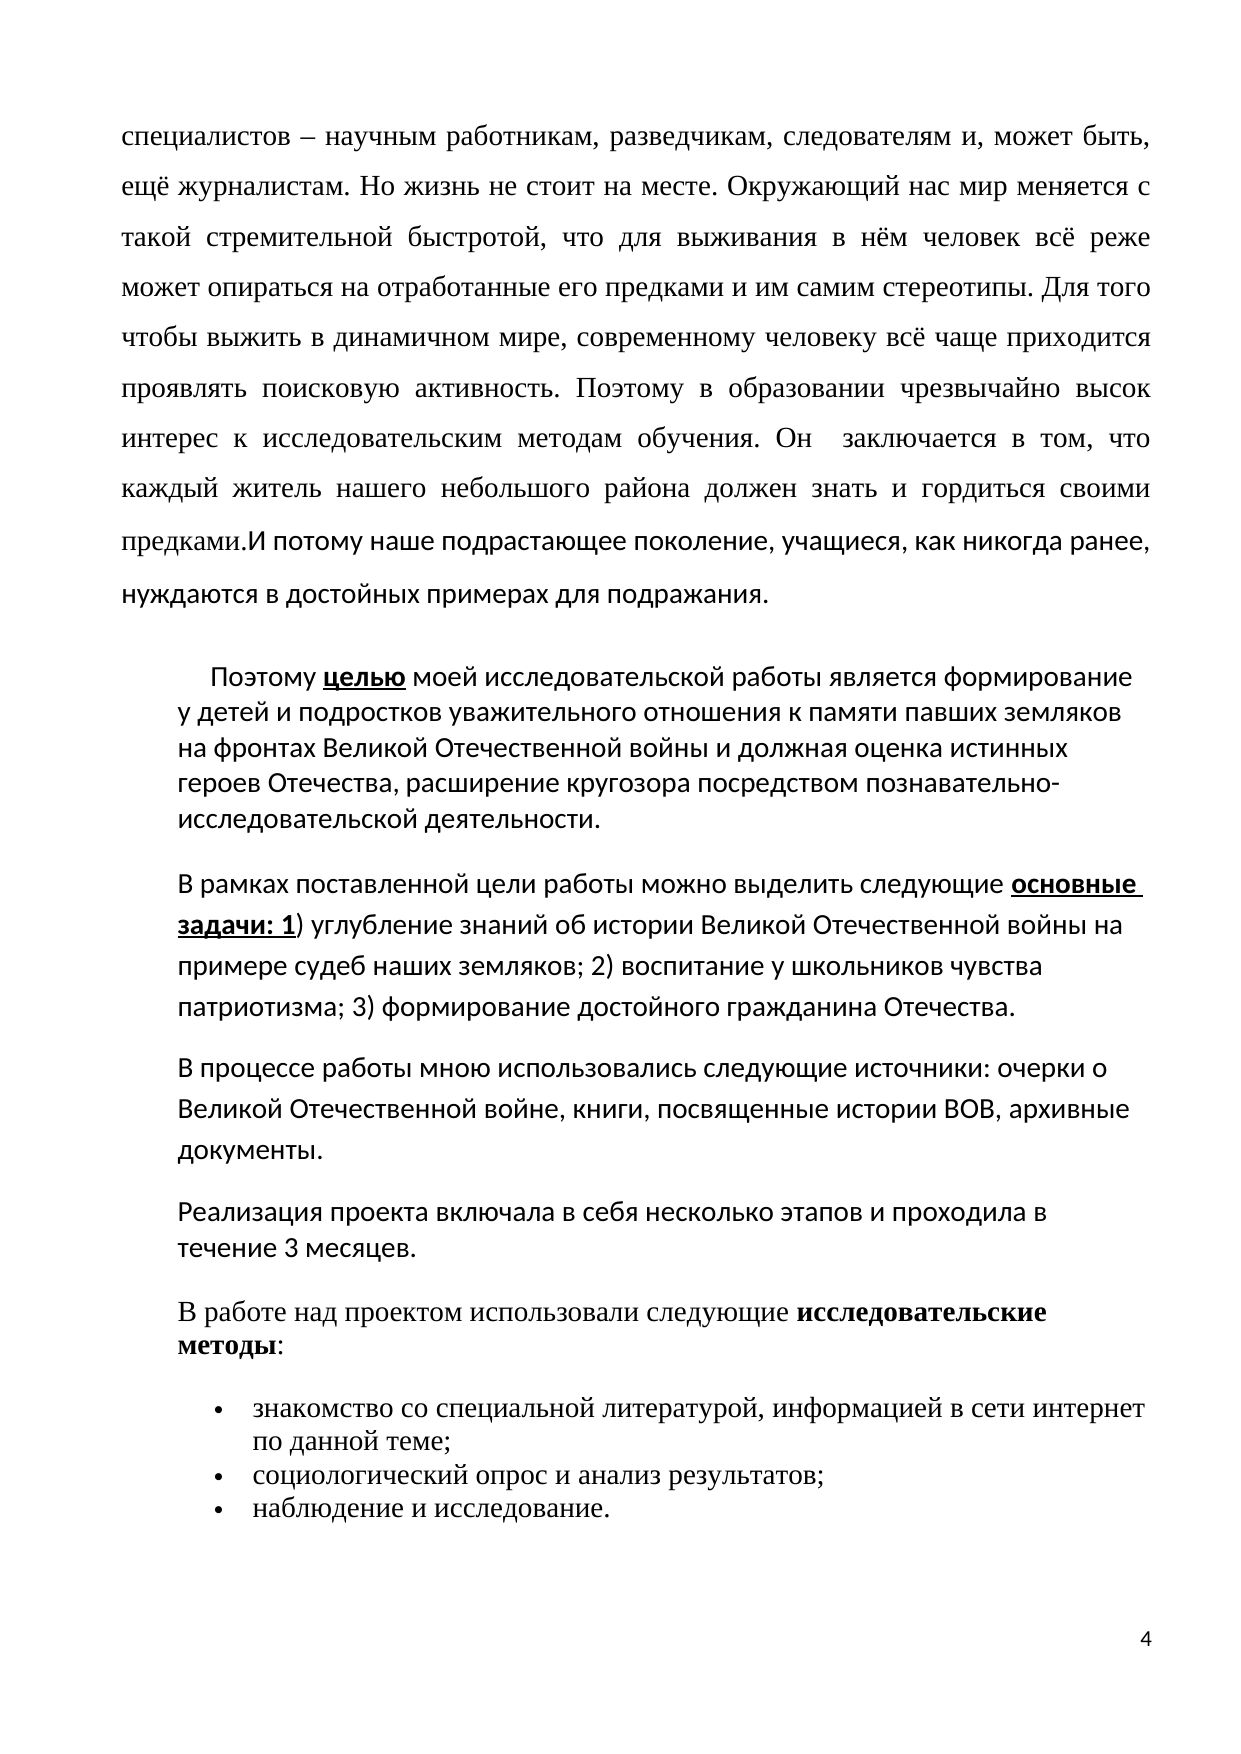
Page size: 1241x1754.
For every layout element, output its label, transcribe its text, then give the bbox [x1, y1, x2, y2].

text Поэтому целью моей исследовательской работы является формирование у детей и подростков уважительного отношения к памяти павших земляков на фронтах Великой Отечественной войны и должная оценка истинных героев Отечества, расширение кругозора посредством познавательно-исследовательской деятельности. [177, 658, 1152, 836]
list наблюдение и исследование. [215, 1491, 1152, 1524]
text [121, 118, 1152, 611]
text В рамках поставленной цели работы можно выделить следующие основные задачи: 1) углубление знаний об истории Великой Отечественной войны на примере судеб наших земляков; 2) воспитание у школьников чувства патриотизма; 3) формирование достойного гражданина Отечества. [177, 865, 1152, 1023]
text В работе над проектом использовали следующие исследовательские методы: [177, 1294, 1152, 1361]
text В процессе работы мною использовались следующие источники: очерки о Великой Отечественной войне, книги, посвященные истории ВОВ, архивные документы. [177, 1049, 1152, 1167]
list знакомство со специальной литературой, информацией в сети интернет по данной теме; [215, 1390, 1152, 1457]
text Реализация проекта включала в себя несколько этапов и проходила в течение 3 месяцев. [177, 1193, 1152, 1264]
list социологический опрос и анализ результатов; [215, 1457, 1152, 1491]
